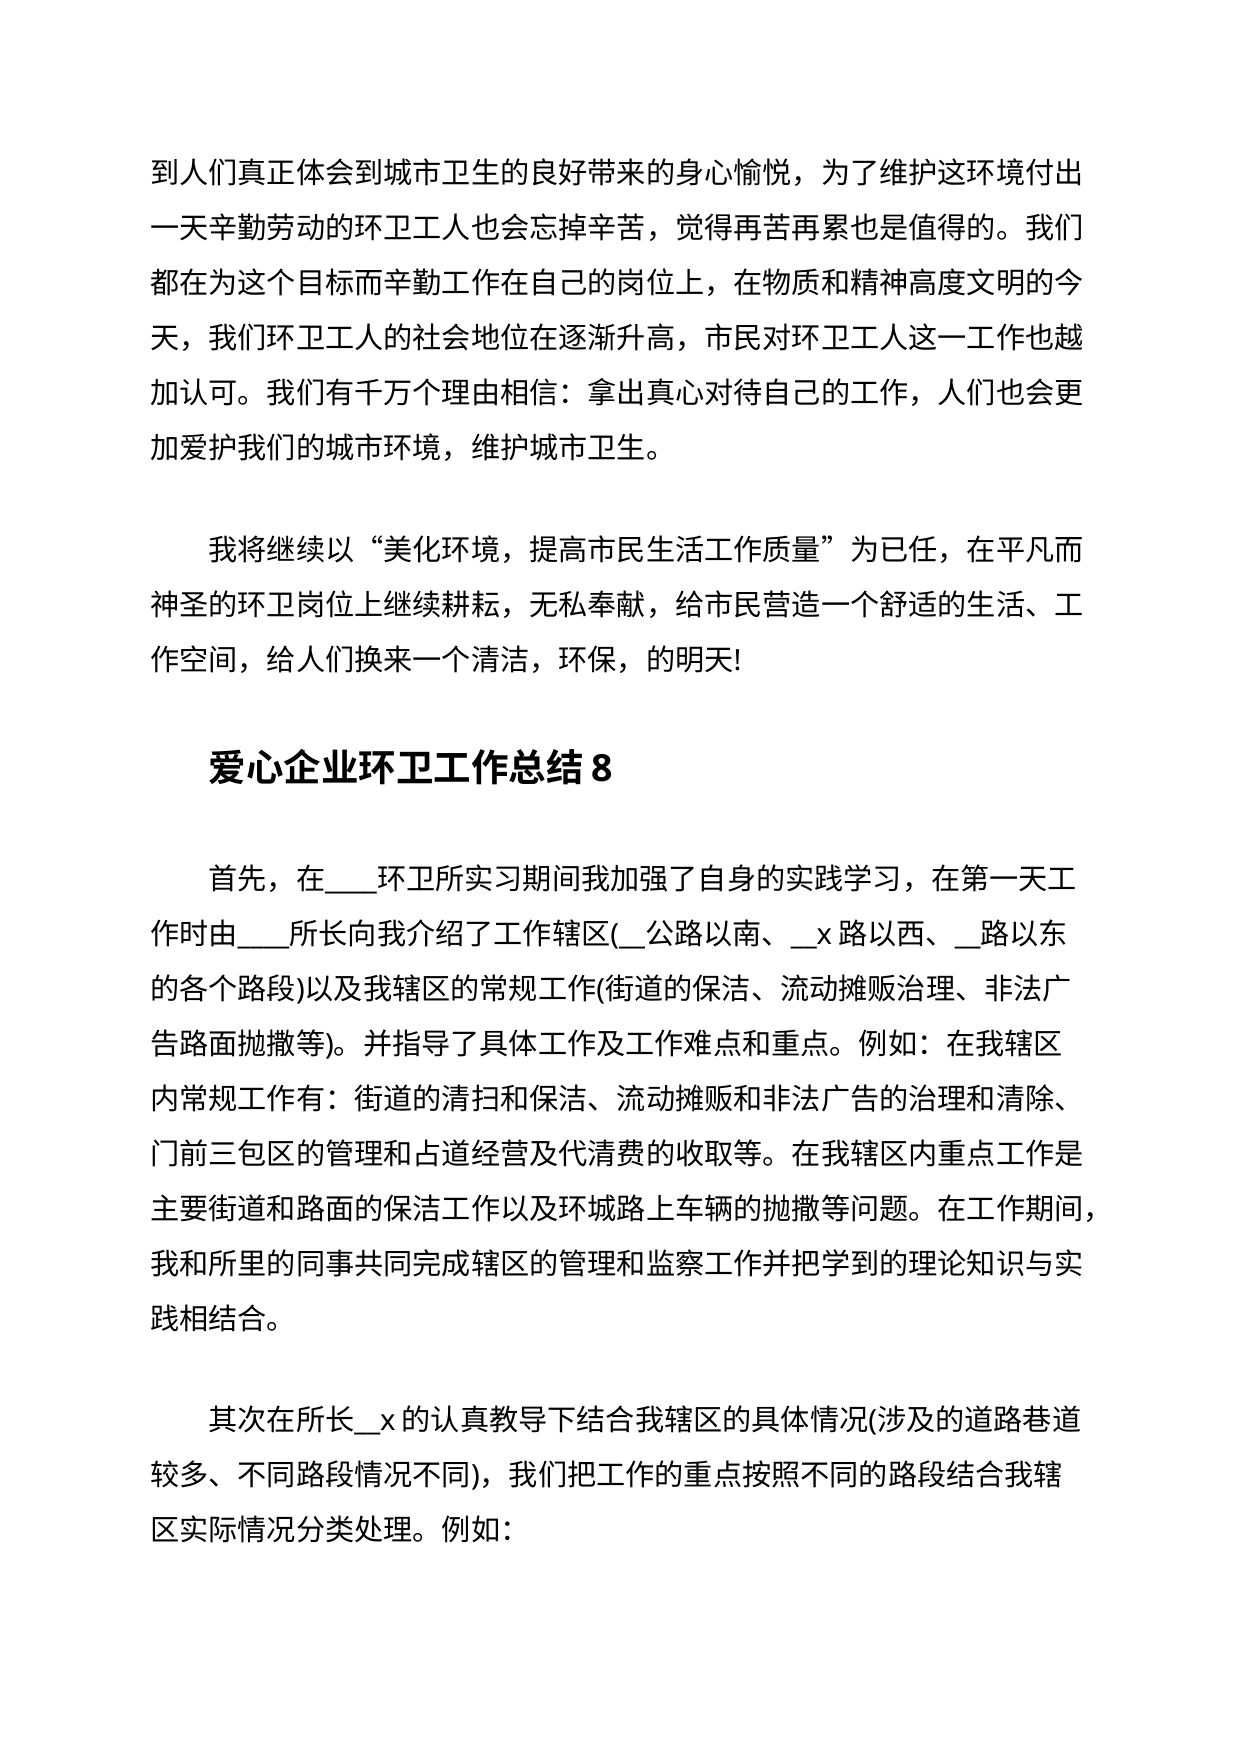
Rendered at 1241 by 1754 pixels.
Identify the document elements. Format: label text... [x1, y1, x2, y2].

text 我将继续以“美化环境，提高市民生活工作质量”为已任，在平凡而神圣的环卫岗位上继续耕耘，无私奉献，给市民营造一个舒适的生活、工作空间，给人们换来一个清洁，环保，的明天! [150, 526, 1090, 678]
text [150, 150, 1090, 467]
text 爱心企业环卫工作总结8 [150, 738, 1090, 792]
text 其次在所长__x的认真教导下结合我辖区的具体情况(涉及的道路巷道较多、不同路段情况不同)，我们把工作的重点按照不同的路段结合我辖区实际情况分类处理。例如： [150, 1397, 1090, 1549]
text 首先，在____环卫所实习期间我加强了自身的实践学习，在第一天工作时由____所长向我介绍了工作辖区(__公路以南、__x路以西、__路以东的各个路段)以及我辖区的常规工作(街道的保洁、流动摊贩治理、非法广告路面抛撒等)。并指导了具体工作及工作难点和重点。例如：在我辖区内常规工作有：街道的清扫和保洁、流动摊贩和非法广告的治理和清除、门前三包区的管理和占道经营及代清费的收取等。在我辖区内重点工作是主要街道和路面的保洁工作以及环城路上车辆的抛撒等问题。在工作期间，我和所里的同事共同完成辖区的管理和监察工作并把学到的理论知识与实践相结合。 [150, 856, 1090, 1337]
